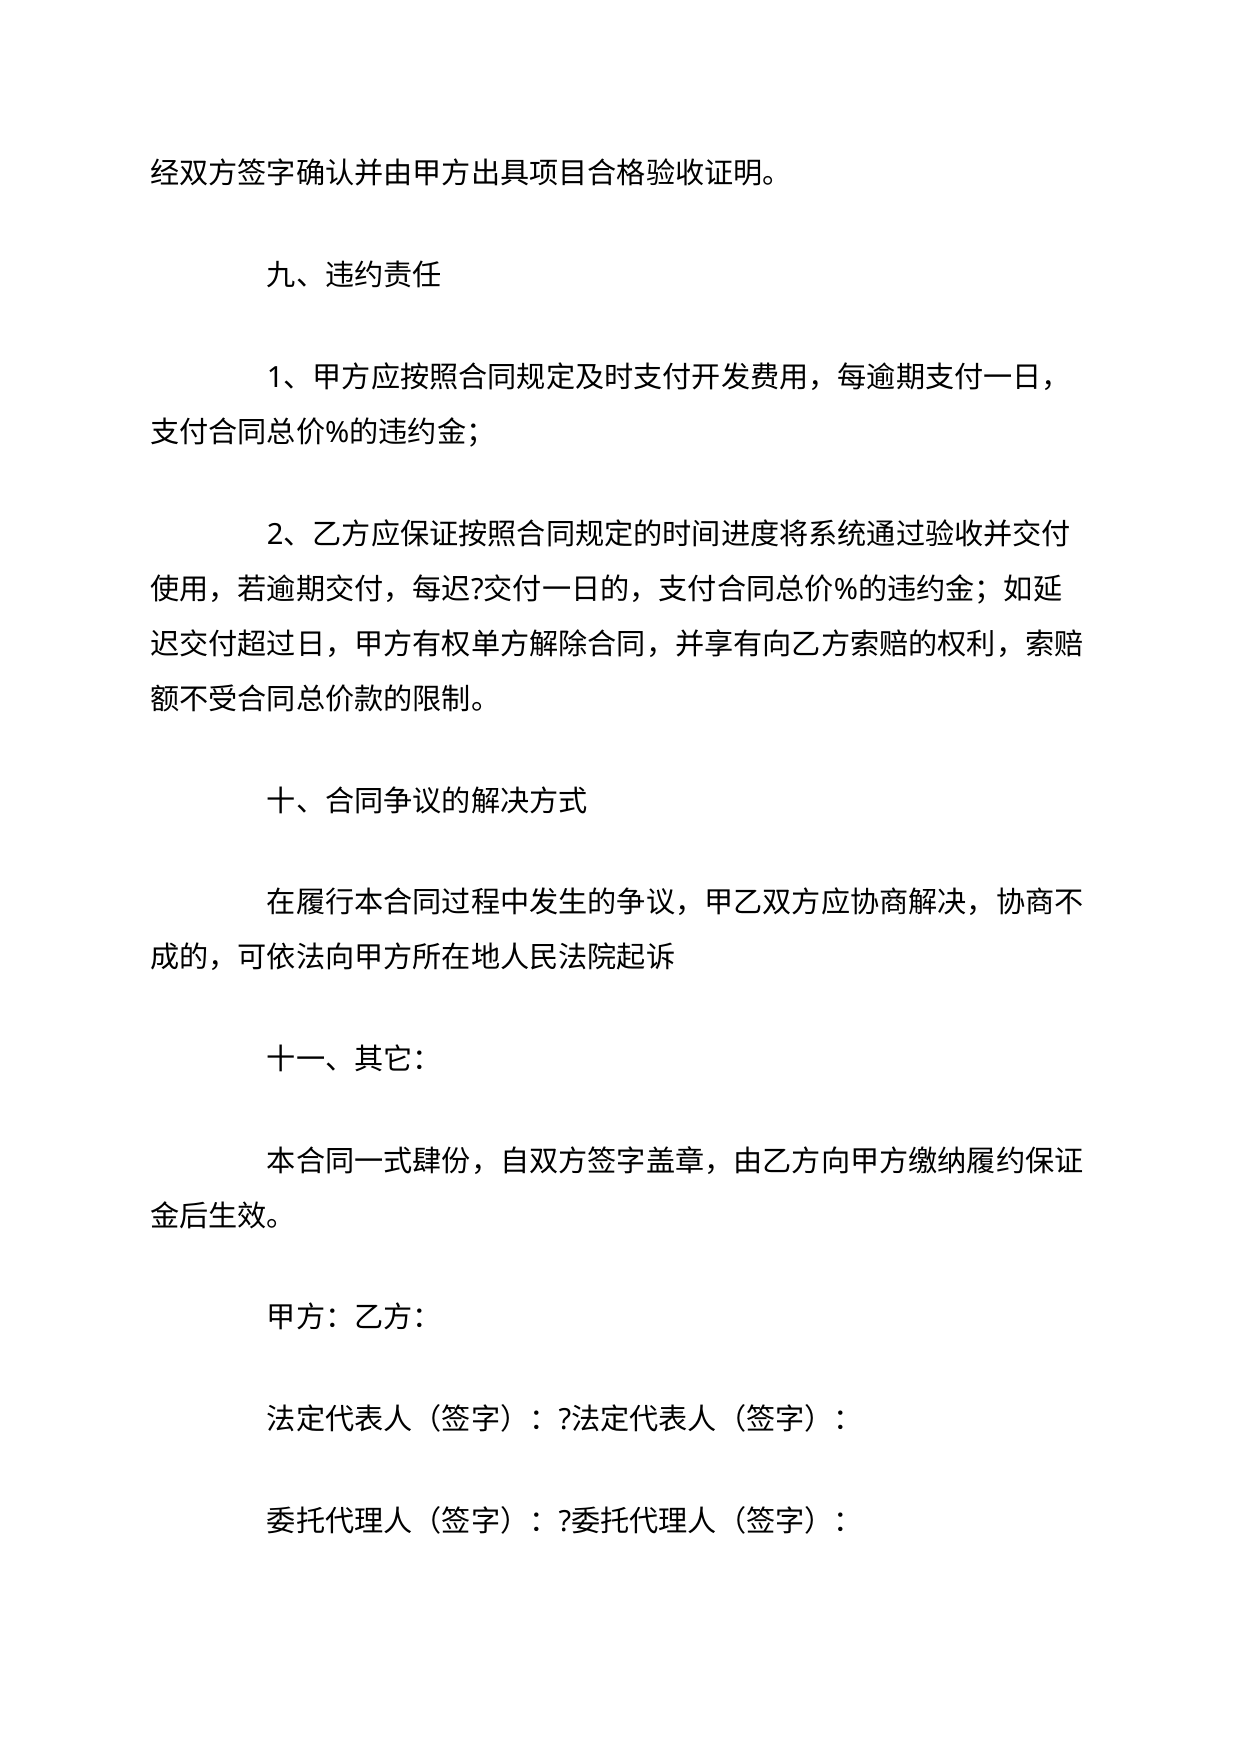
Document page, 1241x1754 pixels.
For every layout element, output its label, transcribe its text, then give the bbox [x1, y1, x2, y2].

text 1、甲方应按照合同规定及时支付开发费用，每逾期支付一日，支付合同总价%的违约金； [150, 353, 1090, 451]
text 在履行本合同过程中发生的争议，甲乙双方应协商解决，协商不成的，可依法向甲方所在地人民法院起诉 [150, 879, 1090, 976]
text 法定代表人（签字）：?法定代表人（签字）： [150, 1396, 1090, 1438]
text 2、乙方应保证按照合同规定的时间进度将系统通过验收并交付使用，若逾期交付，每迟?交付一日的，支付合同总价%的违约金；如延迟交付超过日，甲方有权单方解除合同，并享有向乙方索赔的权利，索赔额不受合同总价款的限制。 [150, 511, 1090, 718]
text 委托代理人（签字）：?委托代理人（签字）： [150, 1498, 1090, 1540]
text 十、合同争议的解决方式 [150, 777, 1090, 819]
text 本合同一式肆份，自双方签字盖章，由乙方向甲方缴纳履约保证金后生效。 [150, 1137, 1090, 1234]
text 十一、其它： [150, 1036, 1090, 1078]
text 甲方：乙方： [150, 1294, 1090, 1336]
text 九、违约责任 [150, 252, 1090, 294]
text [150, 150, 1090, 192]
